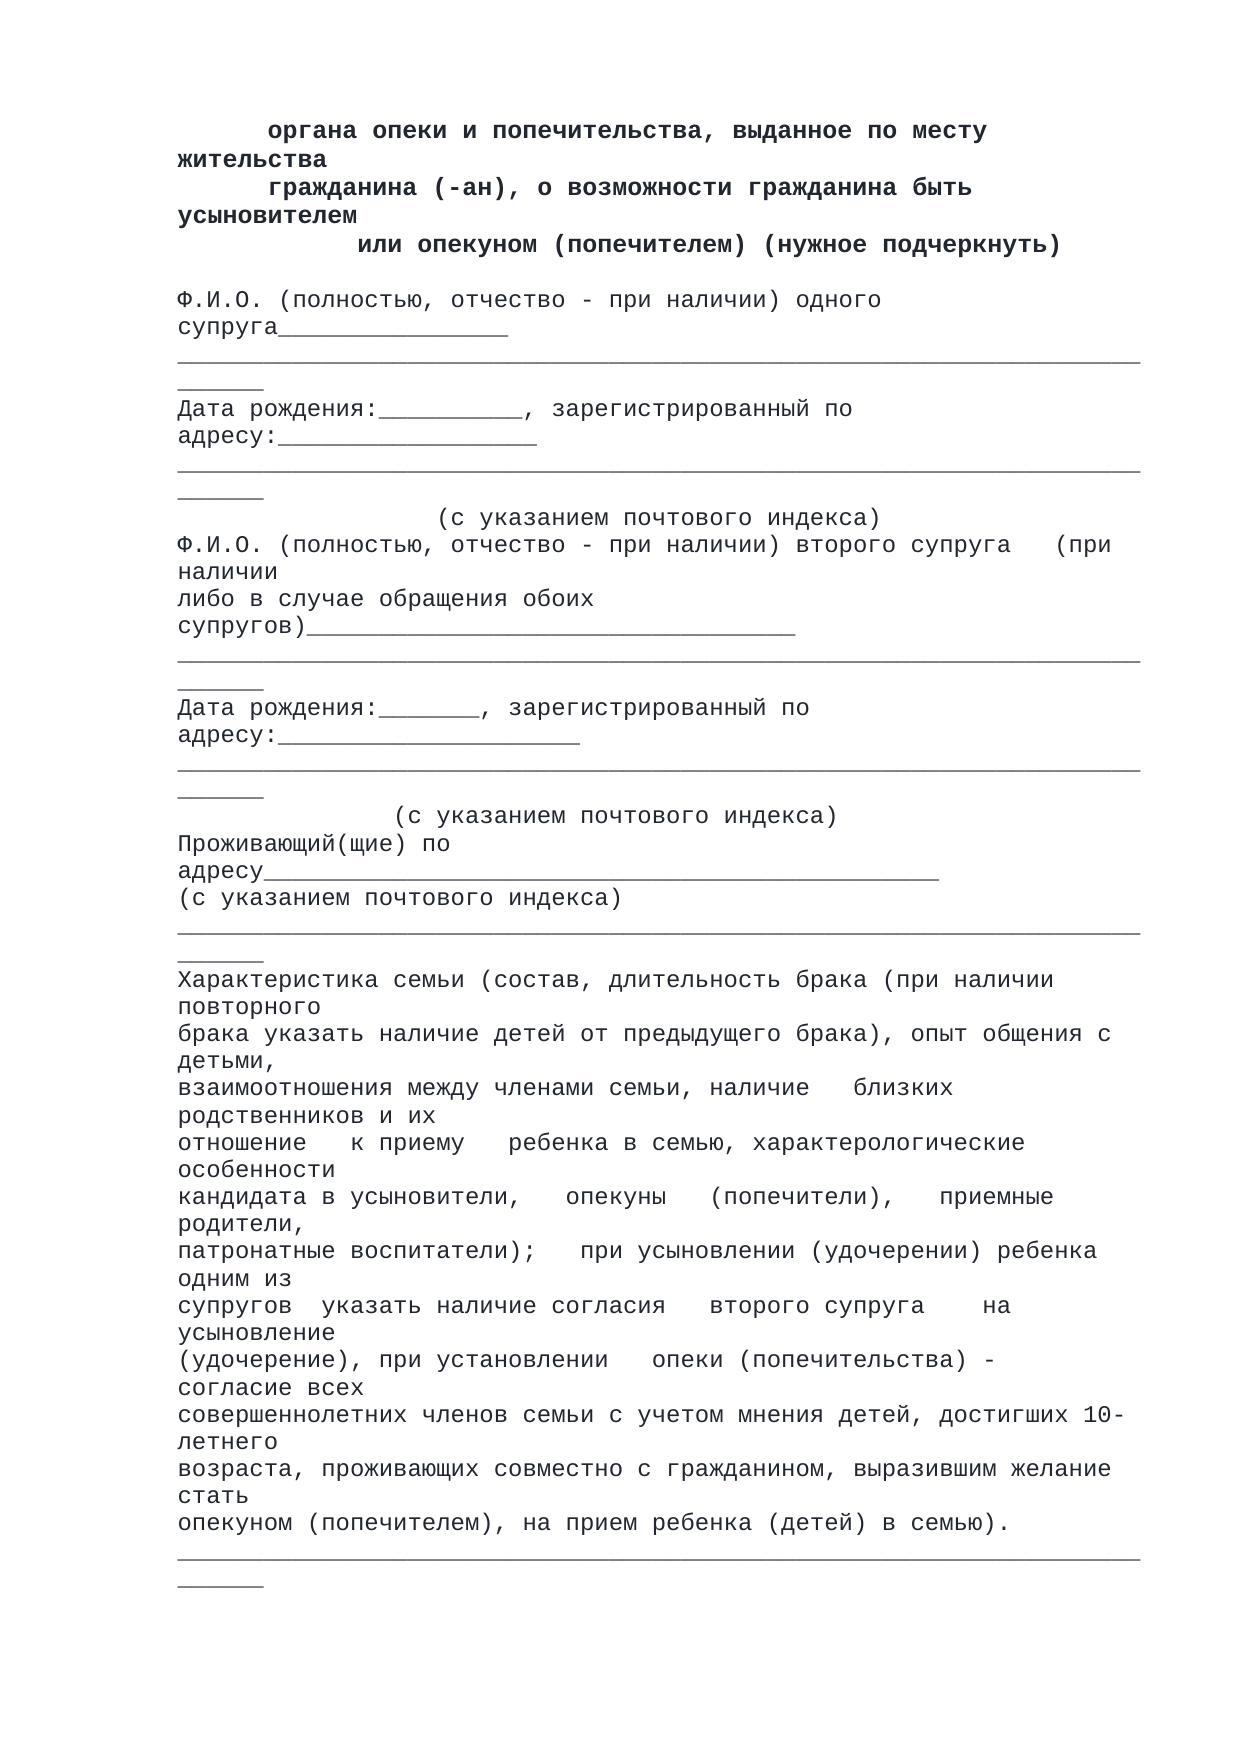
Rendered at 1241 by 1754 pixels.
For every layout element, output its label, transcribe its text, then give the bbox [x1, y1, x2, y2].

text органа опеки и попечительства, выданное по месту жительства [177, 118, 1152, 175]
text Дата рождения:__________, зарегистрированный по адресу:__________________ [177, 396, 1152, 451]
text гражданина (-ан), о возможности гражданина быть усыновителем [177, 175, 1152, 231]
text Ф.И.О. (полностью, отчество - при наличии) второго супруга (при наличии [177, 532, 1152, 586]
text (с указанием почтового индекса) [177, 505, 1152, 532]
text Ф.И.О. (полностью, отчество - при наличии) одного супруга________________ [177, 287, 1152, 342]
text кандидата в усыновители, опекуны (попечители), приемные родители, [177, 1184, 1152, 1239]
text патронатные воспитатели); при усыновлении (удочерении) ребенка одним из [177, 1239, 1152, 1293]
text Дата рождения:_______, зарегистрированный по адресу:_____________________ [177, 695, 1152, 749]
text _________________________________________________________________________ [177, 641, 1152, 695]
text _________________________________________________________________________ [177, 913, 1152, 967]
text _________________________________________________________________________ [177, 342, 1152, 396]
text возраста, проживающих совместно с гражданином, выразившим желание стать [177, 1456, 1152, 1511]
text Проживающий(щие) по адресу_______________________________________________ [177, 831, 1152, 886]
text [177, 1538, 1152, 1592]
text взаимоотношения между членами семьи, наличие близких родственников и их [177, 1076, 1152, 1130]
text (с указанием почтового индекса) [177, 804, 1152, 831]
text совершеннолетних членов семьи с учетом мнения детей, достигших 10-летнего [177, 1402, 1152, 1456]
text супругов указать наличие согласия второго супруга на усыновление [177, 1293, 1152, 1348]
text _________________________________________________________________________ [177, 749, 1152, 804]
text (удочерение), при установлении опеки (попечительства) - согласие всех [177, 1348, 1152, 1402]
text _________________________________________________________________________ [177, 451, 1152, 505]
text либо в случае обращения обоих супругов)__________________________________ [177, 586, 1152, 641]
text брака указать наличие детей от предыдущего брака), опыт общения с детьми, [177, 1021, 1152, 1076]
text отношение к приему ребенка в семью, характерологические особенности [177, 1130, 1152, 1184]
text опекуном (попечителем), на прием ребенка (детей) в семью). [177, 1511, 1152, 1538]
text или опекуном (попечителем) (нужное подчеркнуть) [177, 231, 1152, 260]
text Характеристика семьи (состав, длительность брака (при наличии повторного [177, 967, 1152, 1021]
text (с указанием почтового индекса) [177, 886, 1152, 913]
